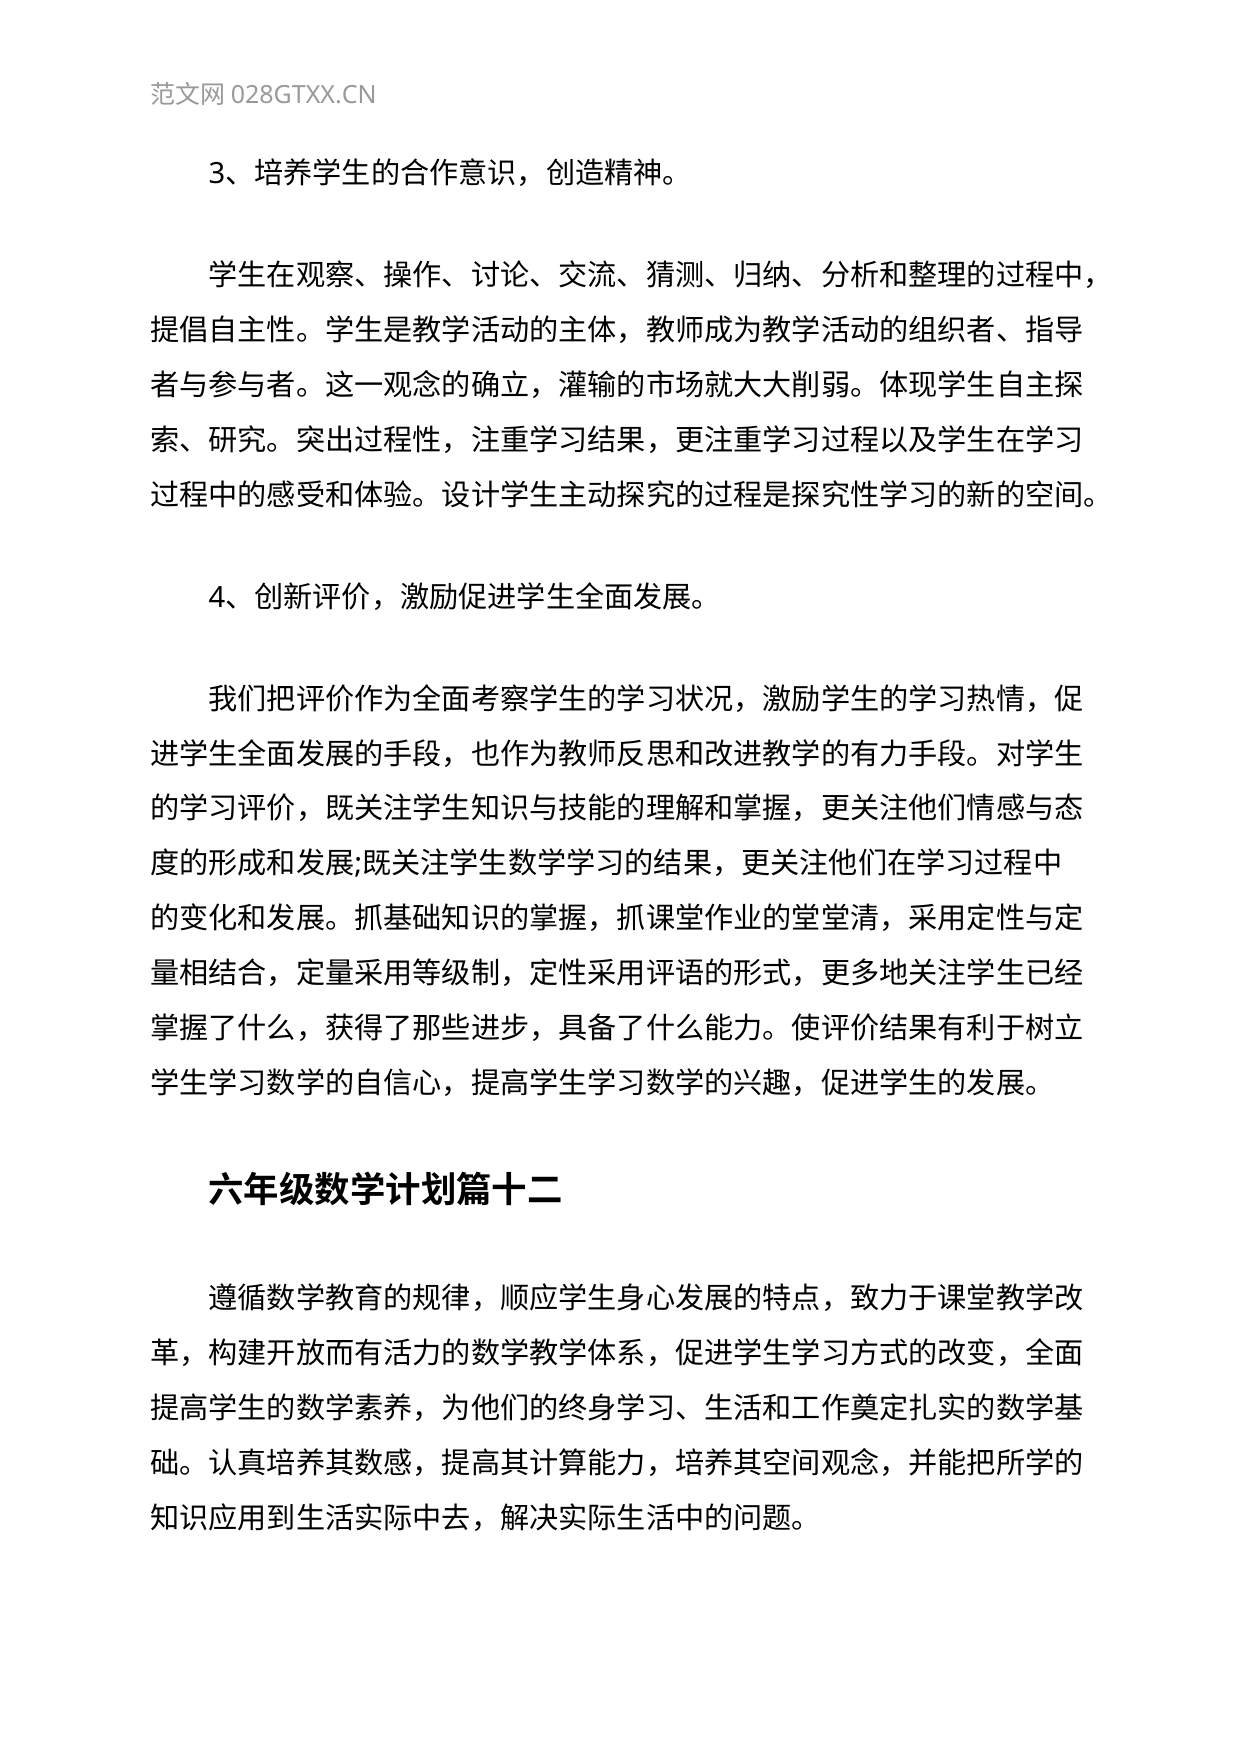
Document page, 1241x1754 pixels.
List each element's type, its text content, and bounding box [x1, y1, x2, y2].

text 3、培养学生的合作意识，创造精神。 [150, 150, 1090, 192]
text 遵循数学教育的规律，顺应学生身心发展的特点，致力于课堂教学改革，构建开放而有活力的数学教学体系，促进学生学习方式的改变，全面提高学生的数学素养，为他们的终身学习、生活和工作奠定扎实的数学基础。认真培养其数感，提高其计算能力，培养其空间观念，并能把所学的知识应用到生活实际中去，解决实际生活中的问题。 [150, 1275, 1090, 1537]
text 我们把评价作为全面考察学生的学习状况，激励学生的学习热情，促进学生全面发展的手段，也作为教师反思和改进教学的有力手段。对学生的学习评价，既关注学生知识与技能的理解和掌握，更关注他们情感与态度的形成和发展;既关注学生数学学习的结果，更关注他们在学习过程中的变化和发展。抓基础知识的掌握，抓课堂作业的堂堂清，采用定性与定量相结合，定量采用等级制，定性采用评语的形式，更多地关注学生已经掌握了什么，获得了那些进步，具备了什么能力。使评价结果有利于树立学生学习数学的自信心，提高学生学习数学的兴趣，促进学生的发展。 [150, 675, 1090, 1102]
text 六年级数学计划篇十二 [150, 1161, 1090, 1213]
text 4、创新评价，激励促进学生全面发展。 [150, 573, 1090, 616]
text 学生在观察、操作、讨论、交流、猜测、归纳、分析和整理的过程中，提倡自主性。学生是教学活动的主体，教师成为教学活动的组织者、指导者与参与者。这一观念的确立，灌输的市场就大大削弱。体现学生自主探索、研究。突出过程性，注重学习结果，更注重学习过程以及学生在学习过程中的感受和体验。设计学生主动探究的过程是探究性学习的新的空间。 [150, 252, 1090, 514]
